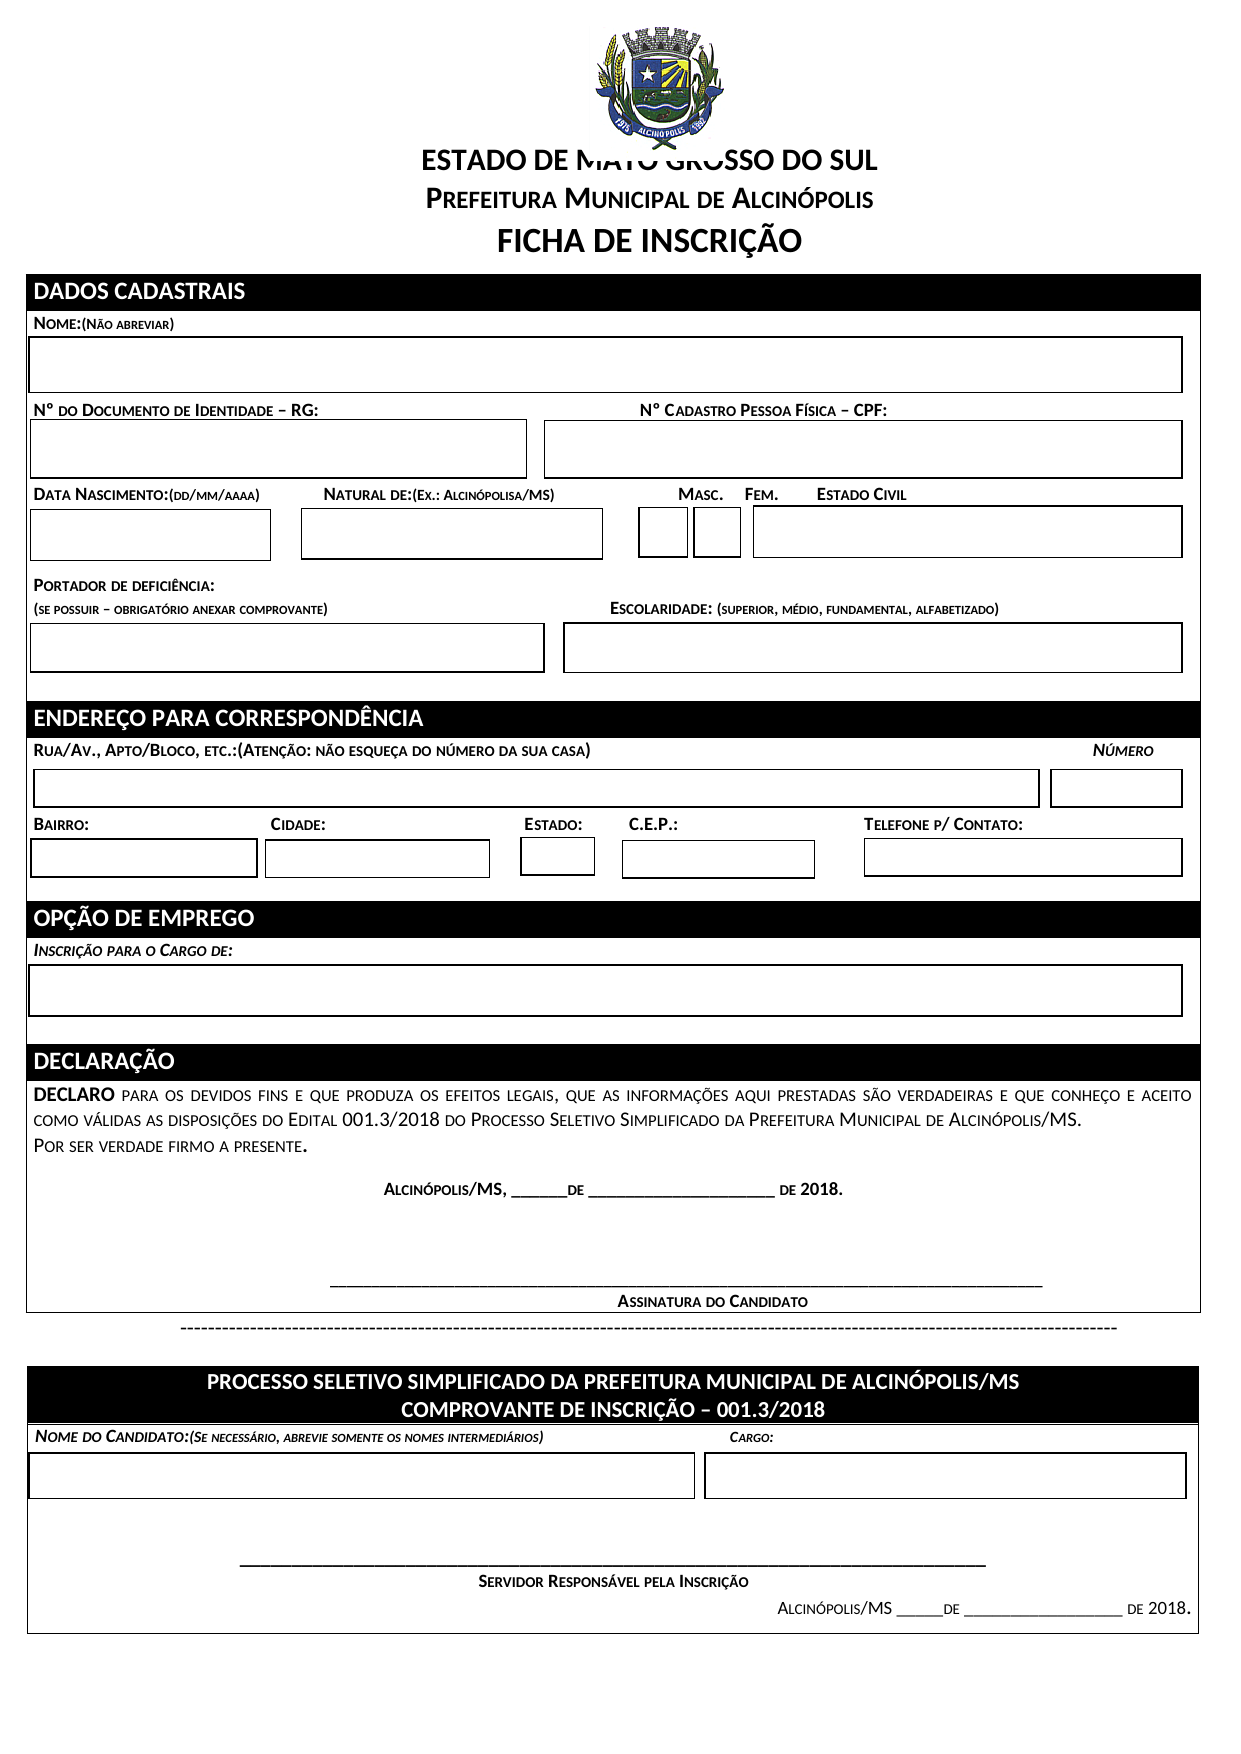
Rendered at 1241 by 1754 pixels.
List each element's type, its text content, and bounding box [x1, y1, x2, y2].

table_cell Rua/Av., Apto/Bloco, etc.:(Atenção: não esqueça do número da sua casa) Número Bairro: Cidade: Estado: C.E.P.: Telefone p/ Contato: [27, 738, 1200, 901]
table_cell Inscrição para o Cargo de: [27, 938, 1200, 1044]
subtitle FICHA DE INSCRIÇÃO [177, 218, 1122, 262]
table_cell Nome:(Não abreviar) Nº do Documento de Identidade – RG: Nº Cadastro Pessoa Física – CPF: Data Nascimento:(dd/mm/aaaa) Natural de:(Ex.: Alcinópolisa/MS) Masc. Fem. Estado Civil Portador de deficiência: (se possuir – obrigatório anexar comprovante) Escolaridade: (superior, médio, fundamental, alfabetizado) [27, 311, 1200, 701]
table_cell ENDEREÇO PARA CORRESPONDÊNCIA [27, 702, 1200, 737]
table_cell DECLARAÇÃO [27, 1045, 1200, 1080]
table_cell Nome do Candidato:(Se necessário, abrevie somente os nomes intermediários) Cargo: ________________________________________________________________________ Servidor Responsável pela Inscrição Alcinópolis/MS _____de _________________ de 2018. [28, 1425, 1198, 1633]
table_cell DECLARO para os devidos fins e que produza os efeitos legais, que as informações aqui prestadas são verdadeiras e que conheço e aceito como válidas as disposições do Edital 001.3/2018 do Processo Seletivo Simplificado da Prefeitura Municipal de Alcinópolis/MS. Por ser verdade firmo a presente. Alcinópolis/MS, ______de ____________________ de 2018. ______________________________________________________________________________________ Assinatura do Candidato [27, 1081, 1200, 1312]
text -------------------------------------------------------------------------------------------------------------------------------------- [177, 1313, 1122, 1341]
table_header DADOS CADASTRAIS [27, 275, 1200, 310]
table_cell OPÇÃO DE EMPREGO [27, 902, 1200, 937]
table_header PROCESSO SELETIVO SIMPLIFICADO DA PREFEITURA MUNICIPAL DE ALCINÓPOLIS/MS COMPROVANTE DE INSCRIÇÃO – 001.3/2018 [28, 1368, 1198, 1423]
